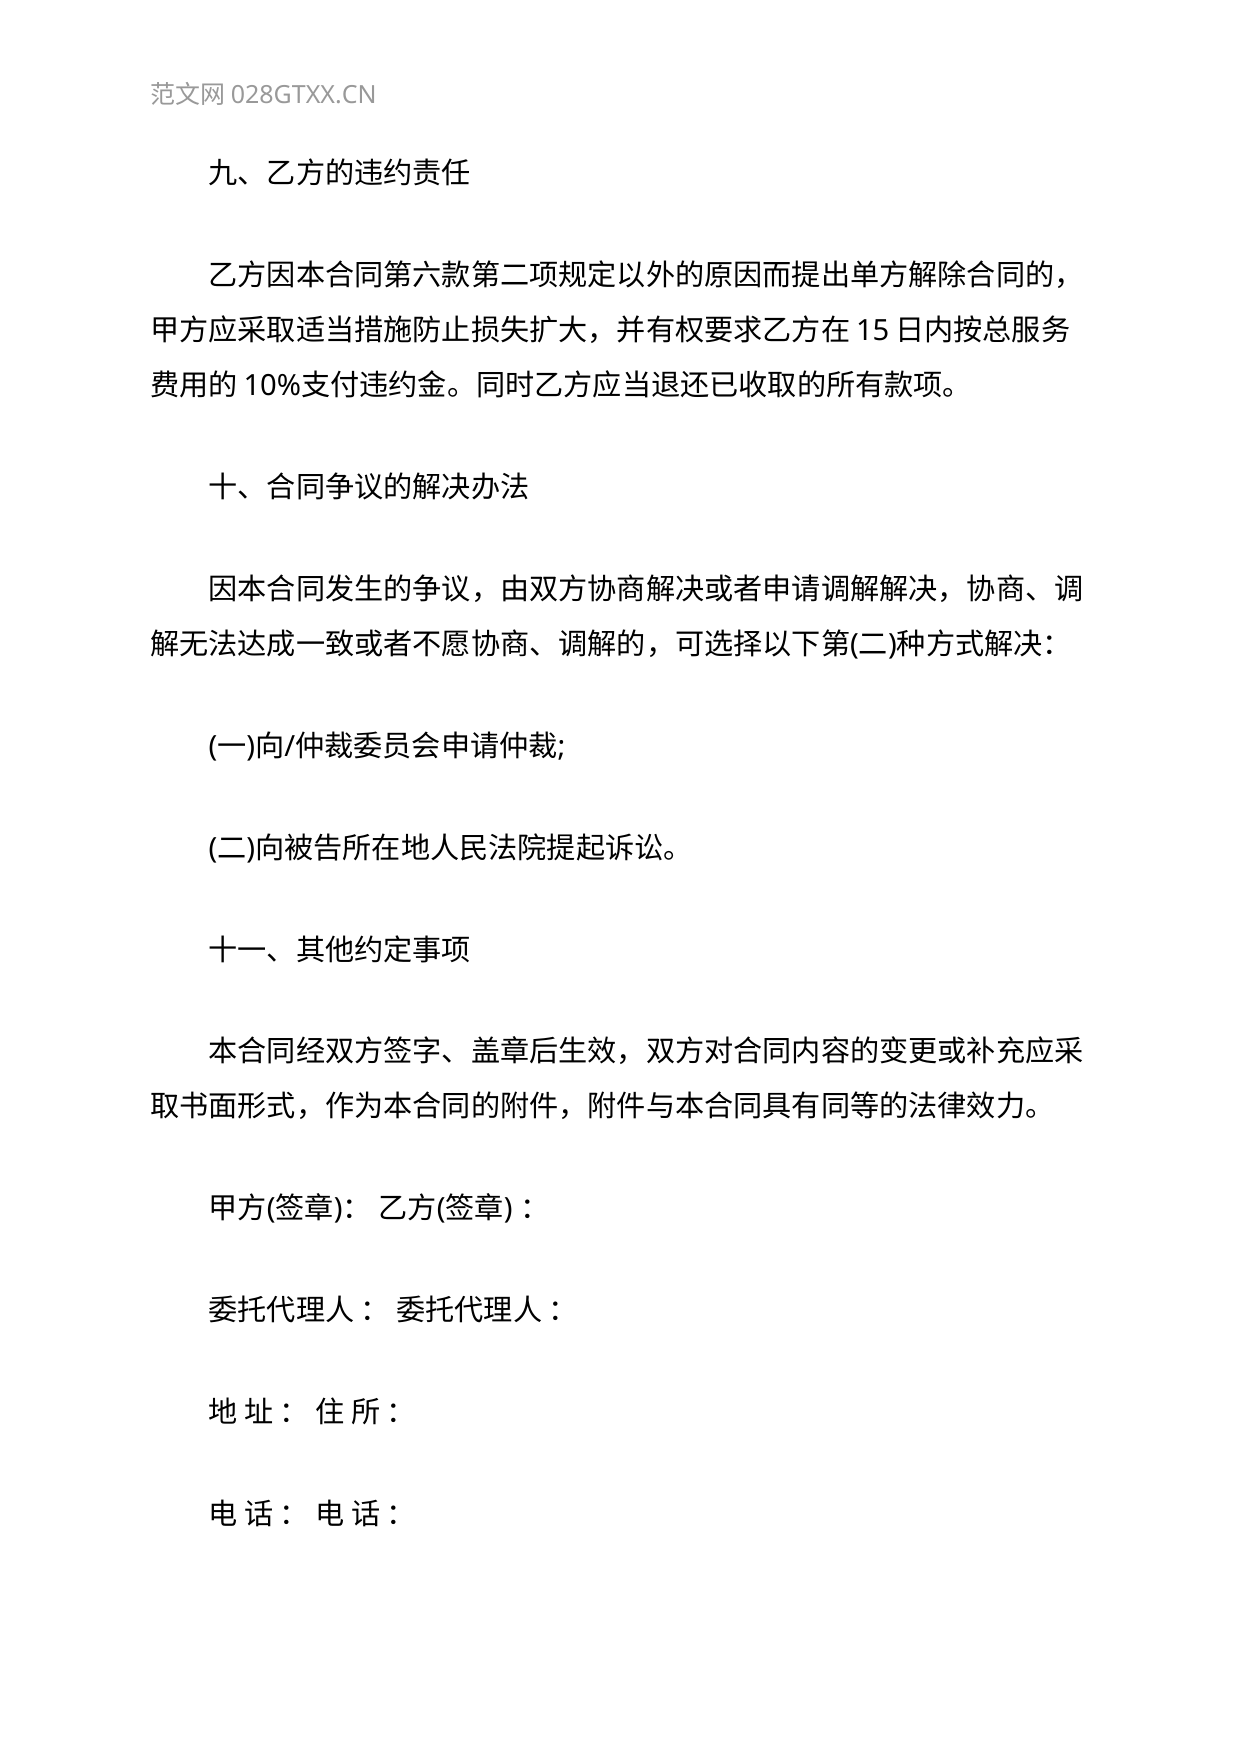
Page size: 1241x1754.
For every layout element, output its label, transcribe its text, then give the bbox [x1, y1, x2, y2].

text (一)向/仲裁委员会申请仲裁; [150, 722, 1090, 765]
text (二)向被告所在地人民法院提起诉讼。 [150, 824, 1090, 867]
text 九、乙方的违约责任 [150, 150, 1090, 192]
text 本合同经双方签字、盖章后生效，双方对合同内容的变更或补充应采取书面形式，作为本合同的附件，附件与本合同具有同等的法律效力。 [150, 1028, 1090, 1125]
text 乙方因本合同第六款第二项规定以外的原因而提出单方解除合同的，甲方应采取适当措施防止损失扩大，并有权要求乙方在15日内按总服务费用的10%支付违约金。同时乙方应当退还已收取的所有款项。 [150, 252, 1090, 404]
text 委托代理人 ： 委托代理人 ： [150, 1287, 1090, 1329]
text 电 话 ： 电 话 ： [150, 1490, 1090, 1532]
text 因本合同发生的争议，由双方协商解决或者申请调解解决，协商、调解无法达成一致或者不愿协商、调解的，可选择以下第(二)种方式解决： [150, 565, 1090, 663]
text 十一、其他约定事项 [150, 926, 1090, 968]
text 十、合同争议的解决办法 [150, 464, 1090, 506]
text 甲方(签章)： 乙方(签章) ： [150, 1185, 1090, 1227]
text 地 址 ： 住 所 ： [150, 1388, 1090, 1431]
